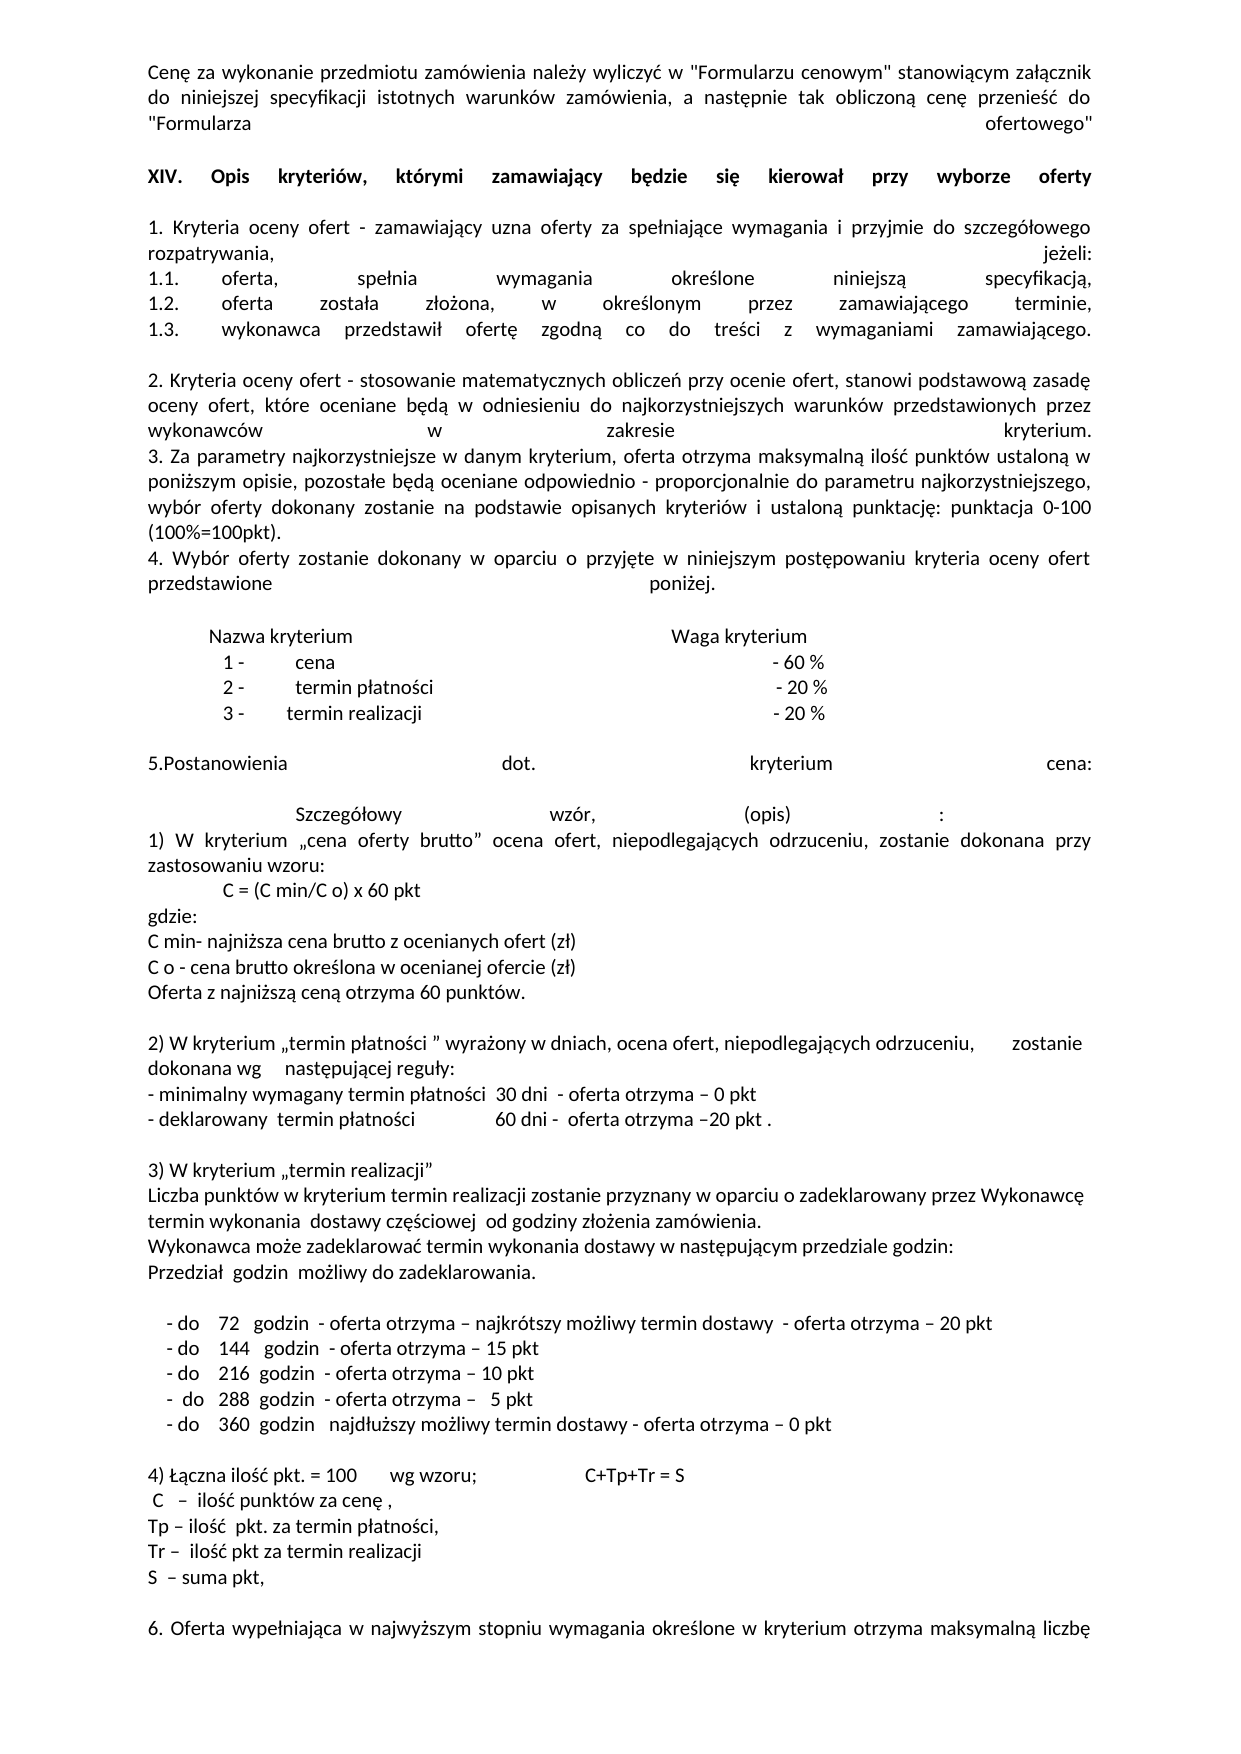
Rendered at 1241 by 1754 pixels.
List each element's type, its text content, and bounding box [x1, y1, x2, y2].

text - do 216 godzin - oferta otrzyma – 10 pkt [148, 1361, 1093, 1386]
text Tp – ilość pkt. za termin płatności, [148, 1513, 1087, 1538]
text C – ilość punktów za cenę , [148, 1488, 1087, 1513]
text Tr – ilość pkt za termin realizacji [148, 1538, 1087, 1564]
text - do 288 godzin - oferta otrzyma – 5 pkt [148, 1386, 1093, 1411]
text 4) Łączna ilość pkt. = 100 wg wzoru; C+Tp+Tr = S [148, 1462, 1093, 1488]
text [148, 1589, 1093, 1640]
text - do 360 godzin najdłuższy możliwy termin dostawy - oferta otrzyma – 0 pkt [148, 1411, 1093, 1437]
text - do 72 godzin - oferta otrzyma – najkrótszy możliwy termin dostawy - oferta otrzyma – 20 pkt [148, 1310, 1093, 1335]
text Wykonawca może zadeklarować termin wykonania dostawy w następującym przedziale godzin: Przedział godzin możliwy do zadeklarowania. [148, 1233, 1093, 1284]
text Liczba punktów w kryterium termin realizacji zostanie przyznany w oparciu o zadeklarowany przez Wykonawcę termin wykonania dostawy częściowej od godziny złożenia zamówienia. [148, 1183, 1093, 1233]
text 2) W kryterium „termin płatności ” wyrażony w dniach, ocena ofert, niepodlegających odrzuceniu, zostanie dokonana wg następującej reguły: [148, 1030, 1093, 1081]
text - minimalny wymagany termin płatności 30 dni - oferta otrzyma – 0 pkt [148, 1081, 1093, 1106]
text 5.Postanowienia dot. kryterium cena: Szczegółowy wzór, (opis) : 1) W kryterium „cena oferty brutto” ocena ofert, niepodlegających odrzuceniu, zostanie dokonana przy zastosowaniu wzoru: [148, 725, 1093, 878]
text C = (C min/C o) x 60 pkt gdzie: C min- najniższa cena brutto z ocenianych ofert (zł) C o - cena brutto określona w ocenianej ofercie (zł) Oferta z najniższą ceną otrzyma 60 punktów. [148, 878, 1093, 1005]
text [148, 59, 1093, 163]
text 3) W kryterium „termin realizacji” [148, 1157, 1093, 1183]
text S – suma pkt, [148, 1564, 1087, 1589]
text Nazwa kryterium Waga kryterium [148, 623, 1087, 649]
text - deklarowany termin płatności 60 dni - oferta otrzyma –20 pkt . [148, 1106, 1093, 1132]
text 1 - cena - 60 % 2 - termin płatności - 20 % [223, 649, 1093, 700]
text - do 144 godzin - oferta otrzyma – 15 pkt [148, 1335, 1093, 1361]
text 3 - termin realizacji - 20 % [223, 700, 1093, 725]
text XIV. Opis kryteriów, którymi zamawiający będzie się kierował przy wyborze oferty 1. Kryteria oceny ofert - zamawiający uzna oferty za spełniające wymagania i przyjmie do szczegółowego rozpatrywania, jeżeli: 1.1. oferta, spełnia wymagania określone niniejszą specyfikacją, 1.2. oferta została złożona, w określonym przez zamawiającego terminie, 1.3. wykonawca przedstawił ofertę zgodną co do treści z wymaganiami zamawiającego. 2. Kryteria oceny ofert - stosowanie matematycznych obliczeń przy ocenie ofert, stanowi podstawową zasadę oceny ofert, które oceniane będą w odniesieniu do najkorzystniejszych warunków przedstawionych przez wykonawców w zakresie kryterium. 3. Za parametry najkorzystniejsze w danym kryterium, oferta otrzyma maksymalną ilość punktów ustaloną w poniższym opisie, pozostałe będą oceniane odpowiednio - proporcjonalnie do parametru najkorzystniejszego, wybór oferty dokonany zostanie na podstawie opisanych kryteriów i ustaloną punktację: punktacja 0-100 (100%=100pkt). 4. Wybór oferty zostanie dokonany w oparciu o przyjęte w niniejszym postępowaniu kryteria oceny ofert przedstawione poniżej. [148, 163, 1093, 623]
